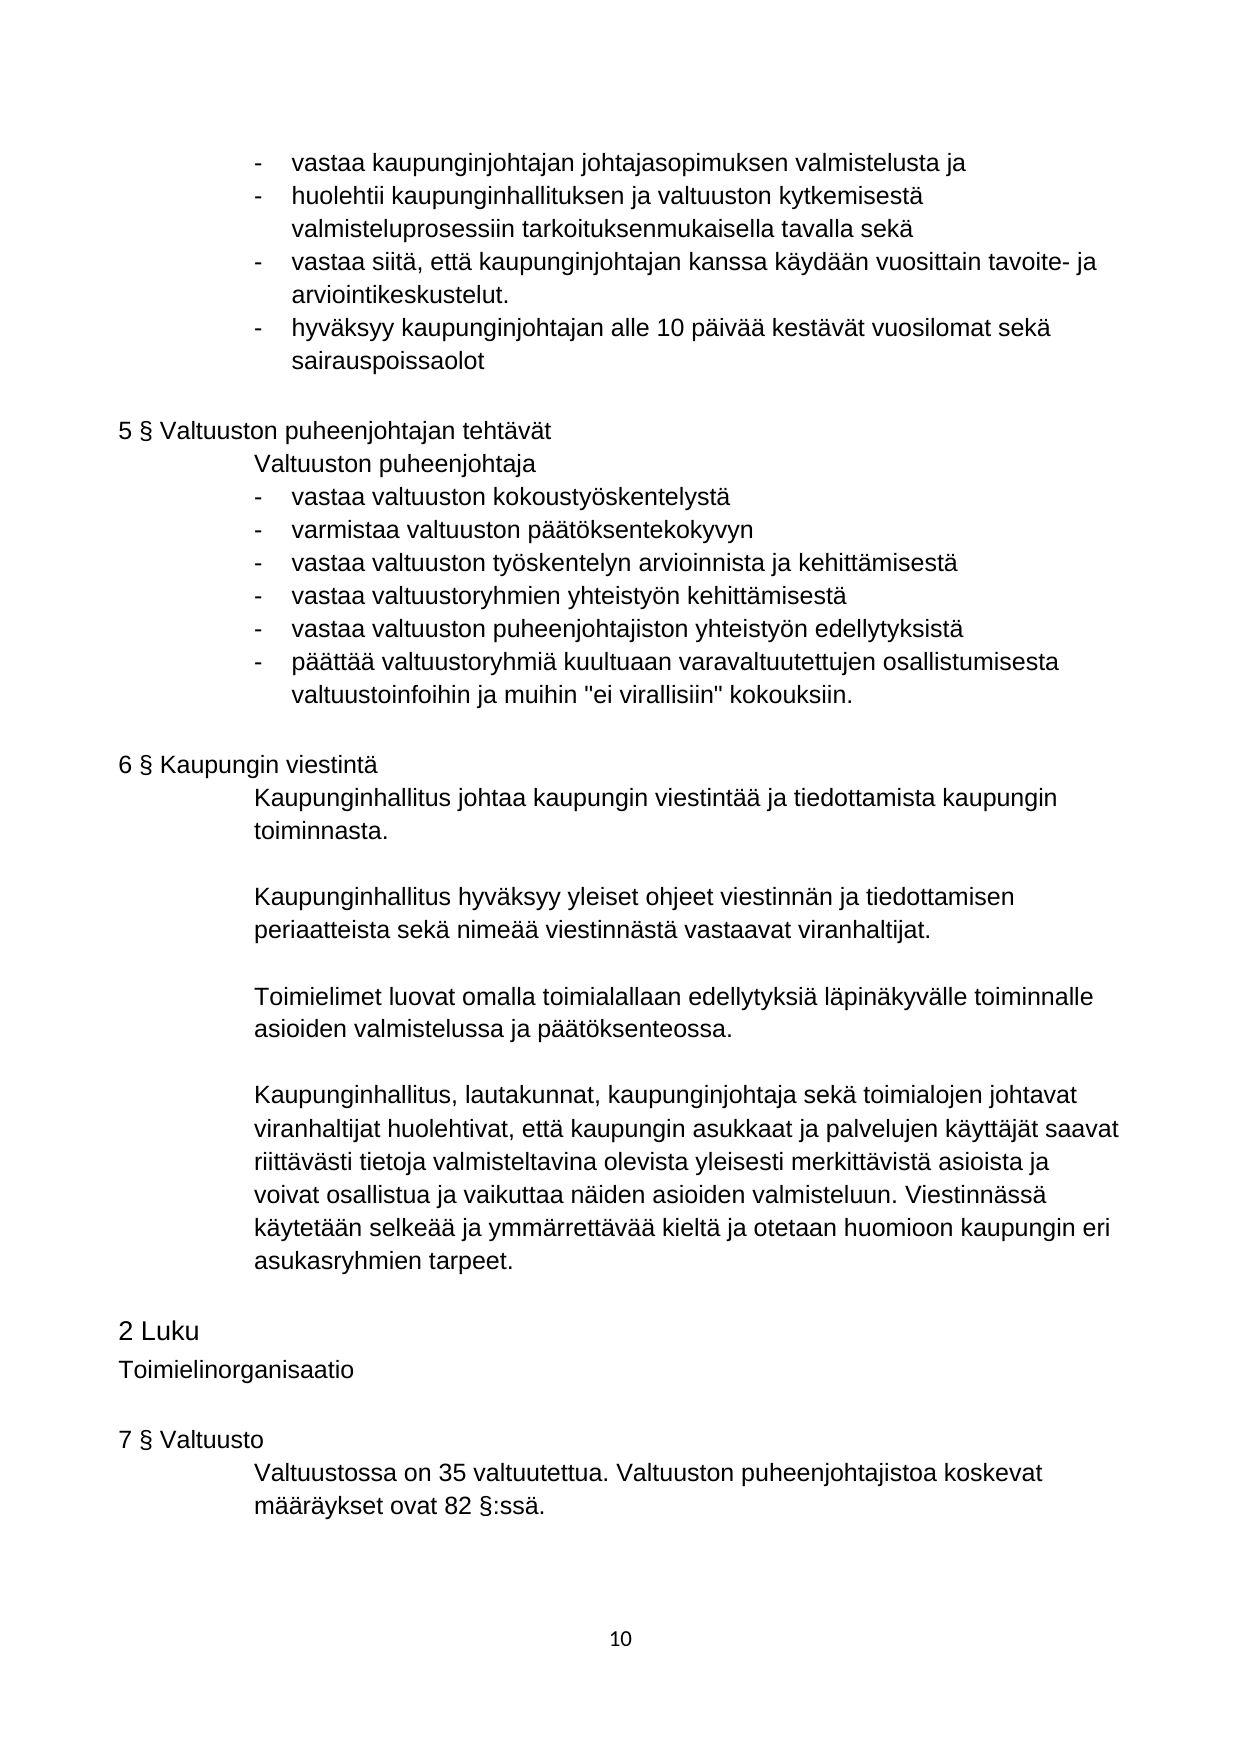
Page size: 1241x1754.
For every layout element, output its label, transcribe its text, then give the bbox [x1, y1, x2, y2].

list vastaa valtuustoryhmien yhteistyön kehittämisestä [254, 581, 1122, 610]
text Kaupunginhallitus hyväksyy yleiset ohjeet viestinnän ja tiedottamisen periaatteista sekä nimeää viestinnästä vastaavat viranhaltijat. [254, 882, 1122, 944]
list vastaa valtuuston työskentelyn arvioinnista ja kehittämisestä [254, 548, 1122, 577]
text Valtuustossa on 35 valtuutettua. Valtuuston puheenjohtajistoa koskevat määräykset ovat 82 §:ssä. [254, 1458, 1122, 1520]
subtitle 5 § Valtuuston puheenjohtajan tehtävät [118, 416, 1122, 445]
text Valtuuston puheenjohtaja [254, 449, 1122, 478]
list vastaa valtuuston puheenjohtajiston yhteistyön edellytyksistä [254, 614, 1122, 643]
list hyväksyy kaupunginjohtajan alle 10 päivää kestävät vuosilomat sekä sairauspoissaolot [254, 313, 1122, 374]
text Toimielimet luovat omalla toimialallaan edellytyksiä läpinäkyvälle toiminnalle asioiden valmistelussa ja päätöksenteossa. [254, 981, 1122, 1043]
list vastaa valtuuston kokoustyöskentelystä [254, 482, 1122, 511]
text Kaupunginhallitus, lautakunnat, kaupunginjohtaja sekä toimialojen johtavat viranhaltijat huolehtivat, että kaupungin asukkaat ja palvelujen käyttäjät saavat riittävästi tietoja valmisteltavina olevista yleisesti merkittävistä asioista ja voivat osallistua ja vaikuttaa näiden asioiden valmisteluun. Viestinnässä käytetään selkeää ja ymmärrettävää kieltä ja otetaan huomioon kaupungin eri asukasryhmien tarpeet. [254, 1081, 1122, 1307]
subtitle Toimielinorganisaatio [118, 1355, 1122, 1384]
list päättää valtuustoryhmiä kuultuaan varavaltuutettujen osallistumisesta valtuustoinfoihin ja muihin "ei virallisiin" kokouksiin. [254, 647, 1122, 709]
subtitle 7 § Valtuusto [118, 1425, 1122, 1454]
list varmistaa valtuuston päätöksentekokyvyn [254, 515, 1122, 544]
list huolehtii kaupunginhallituksen ja valtuuston kytkemisestä valmisteluprosessiin tarkoituksenmukaisella tavalla sekä [254, 181, 1122, 242]
text Kaupunginhallitus johtaa kaupungin viestintää ja tiedottamista kaupungin toiminnasta. [254, 783, 1122, 845]
subtitle 2 Luku [118, 1315, 1122, 1346]
list vastaa kaupunginjohtajan johtajasopimuksen valmistelusta ja [254, 148, 1122, 176]
subtitle 6 § Kaupungin viestintä [118, 750, 1122, 779]
list vastaa siitä, että kaupunginjohtajan kanssa käydään vuosittain tavoite- ja arviointikeskustelut. [254, 247, 1122, 308]
